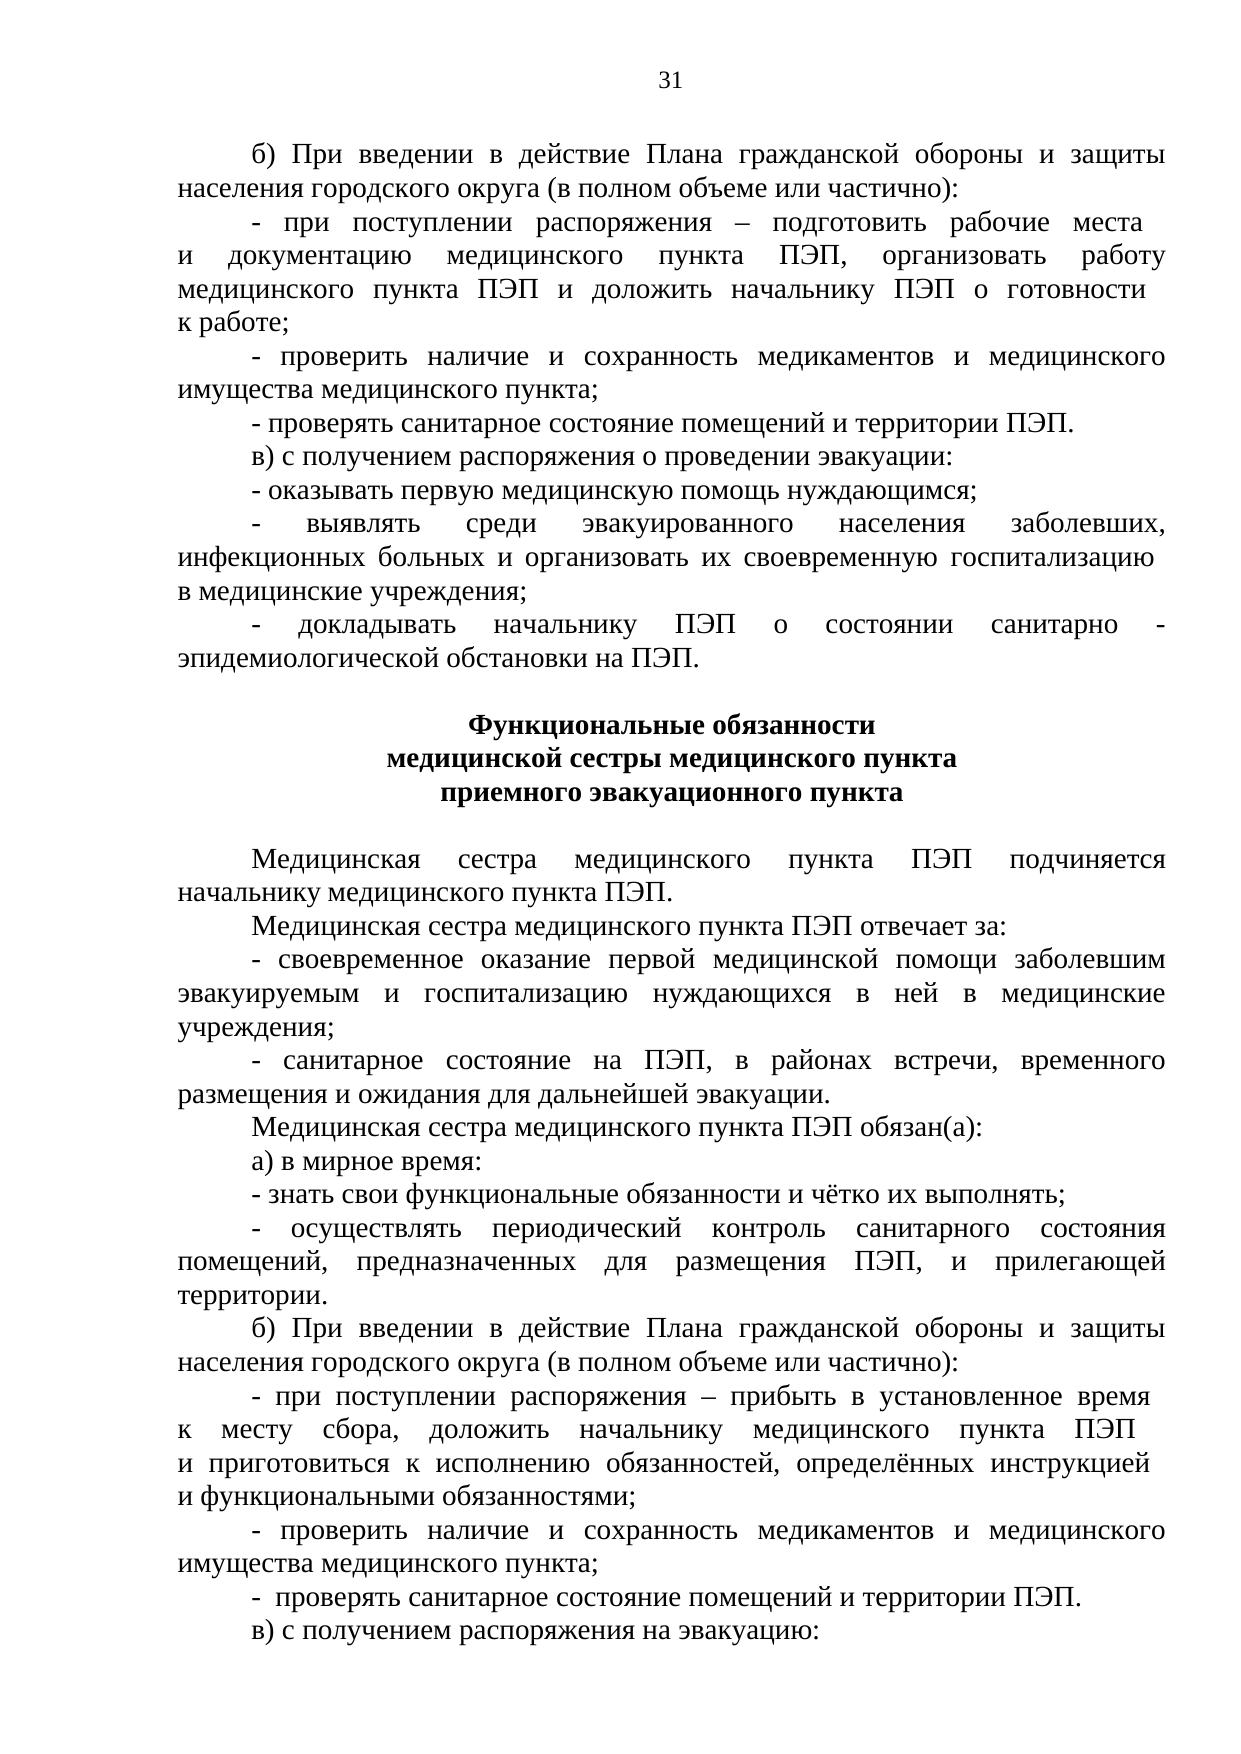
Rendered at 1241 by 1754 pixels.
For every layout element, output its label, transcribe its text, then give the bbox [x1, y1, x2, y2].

list б) При введении в действие Плана гражданской обороны и защиты населения городского округа (в полном объеме или частично): [177, 137, 1167, 204]
text Функциональные обязанности [177, 707, 1167, 740]
list б) При введении в действие Плана гражданской обороны и защиты населения городского округа (в полном объеме или частично): [177, 1311, 1167, 1378]
text - докладывать начальнику ПЭП о состоянии санитарно - эпидемиологической обстановки на ПЭП. [177, 606, 1167, 673]
text Медицинская сестра медицинского пункта ПЭП отвечает за: [177, 908, 1167, 942]
text Медицинская сестра медицинского пункта ПЭП обязан(а): [177, 1109, 1167, 1143]
title приемного эвакуационного пункта [177, 774, 1167, 807]
text в) с получением распоряжения о проведении эвакуации: [177, 438, 1167, 472]
text - своевременное оказание первой медицинской помощи заболевшим эвакуируемым и госпитализацию нуждающихся в ней в медицинские учреждения; [177, 942, 1167, 1042]
text - выявлять среди эвакуированного населения заболевших, инфекционных больных и организовать их своевременную госпитализацию в медицинские учреждения; [177, 506, 1167, 606]
text - оказывать первую медицинскую помощь нуждающимся; [177, 472, 1167, 506]
text - проверить наличие и сохранность медикаментов и медицинского имущества медицинского пункта; [177, 338, 1167, 405]
text в) с получением распоряжения на эвакуацию: [177, 1612, 1167, 1646]
text - при поступлении распоряжения – прибыть в установленное время к месту сбора, доложить начальнику медицинского пункта ПЭП и приготовиться к исполнению обязанностей, определённых инструкцией и функциональными обязанностями; [177, 1378, 1167, 1512]
text - проверять санитарное состояние помещений и территории ПЭП. [177, 1579, 1167, 1612]
title медицинской сестры медицинского пункта [177, 740, 1167, 774]
text - проверить наличие и сохранность медикаментов и медицинского имущества медицинского пункта; [177, 1512, 1167, 1579]
text - проверять санитарное состояние помещений и территории ПЭП. [177, 405, 1167, 438]
text - санитарное состояние на ПЭП, в районах встречи, временного размещения и ожидания для дальнейшей эвакуации. [177, 1042, 1167, 1109]
list а) в мирное время: [177, 1143, 1167, 1176]
text Медицинская сестра медицинского пункта ПЭП подчиняется начальнику медицинского пункта ПЭП. [177, 841, 1167, 908]
text - при поступлении распоряжения – подготовить рабочие места и документацию медицинского пункта ПЭП, организовать работу медицинского пункта ПЭП и доложить начальнику ПЭП о готовности к работе; [177, 204, 1167, 338]
text - знать свои функциональные обязанности и чётко их выполнять; [177, 1176, 1167, 1210]
text - осуществлять периодический контроль санитарного состояния помещений, предназначенных для размещения ПЭП, и прилегающей территории. [177, 1210, 1167, 1311]
